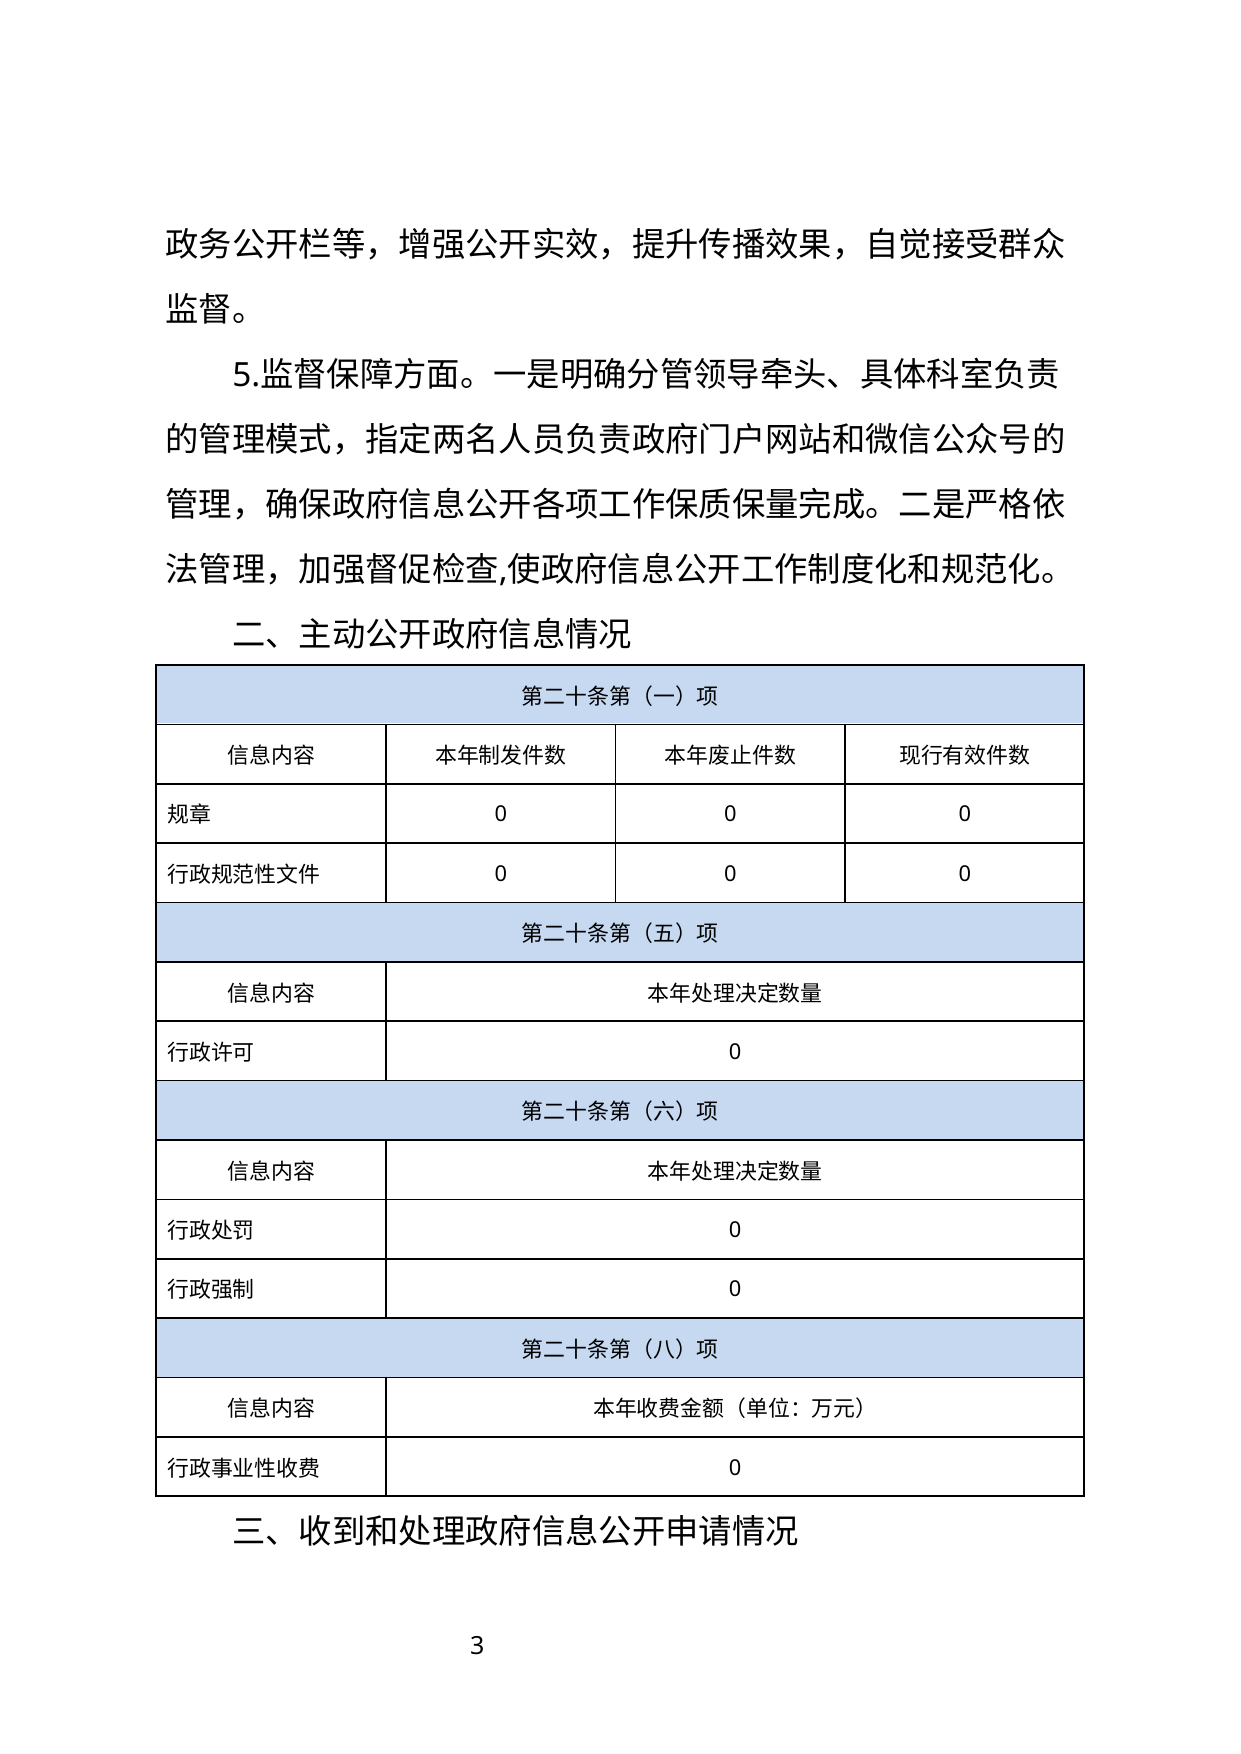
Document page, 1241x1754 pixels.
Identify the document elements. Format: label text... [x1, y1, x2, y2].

table_cell 第二十条第（六）项 [157, 1081, 1083, 1139]
table_cell 本年处理决定数量 [387, 963, 1083, 1020]
table_cell 本年收费金额（单位：万元） [387, 1378, 1083, 1436]
table_cell 信息内容 [157, 1378, 385, 1436]
table_cell 行政事业性收费 [157, 1438, 385, 1495]
table_cell 本年制发件数 [387, 725, 615, 783]
text 三、收到和处理政府信息公开申请情况 [165, 1497, 1075, 1562]
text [165, 209, 1075, 339]
table_cell 第二十条第（五）项 [157, 903, 1083, 961]
table_cell 0 [616, 785, 844, 842]
table_cell 0 [387, 1022, 1083, 1080]
table_cell 行政规范性文件 [157, 844, 385, 902]
table_cell 0 [846, 785, 1083, 842]
table_cell 信息内容 [157, 725, 385, 783]
table_cell 0 [387, 1260, 1083, 1317]
table_cell 行政许可 [157, 1022, 385, 1080]
table_cell 行政处罚 [157, 1200, 385, 1258]
table_cell 0 [616, 844, 844, 902]
table_cell 行政强制 [157, 1260, 385, 1317]
table_cell 信息内容 [157, 963, 385, 1020]
table_cell 信息内容 [157, 1141, 385, 1198]
table_cell 规章 [157, 785, 385, 842]
table_cell 本年废止件数 [616, 725, 844, 783]
table_cell 0 [387, 844, 615, 902]
table_header 第二十条第（一）项 [157, 666, 1083, 723]
table_cell 现行有效件数 [846, 725, 1083, 783]
table_cell 0 [387, 1200, 1083, 1258]
table_cell 第二十条第（八）项 [157, 1319, 1083, 1377]
table_cell 0 [387, 785, 615, 842]
table_cell 0 [846, 844, 1083, 902]
text 5.监督保障方面。一是明确分管领导牵头、具体科室负责的管理模式，指定两名人员负责政府门户网站和微信公众号的管理，确保政府信息公开各项工作保质保量完成。二是严格依法管理，加强督促检查,使政府信息公开工作制度化和规范化。 [165, 339, 1075, 599]
table_cell 本年处理决定数量 [387, 1141, 1083, 1198]
text 二、主动公开政府信息情况 [165, 599, 1075, 664]
table_cell 0 [387, 1438, 1083, 1495]
